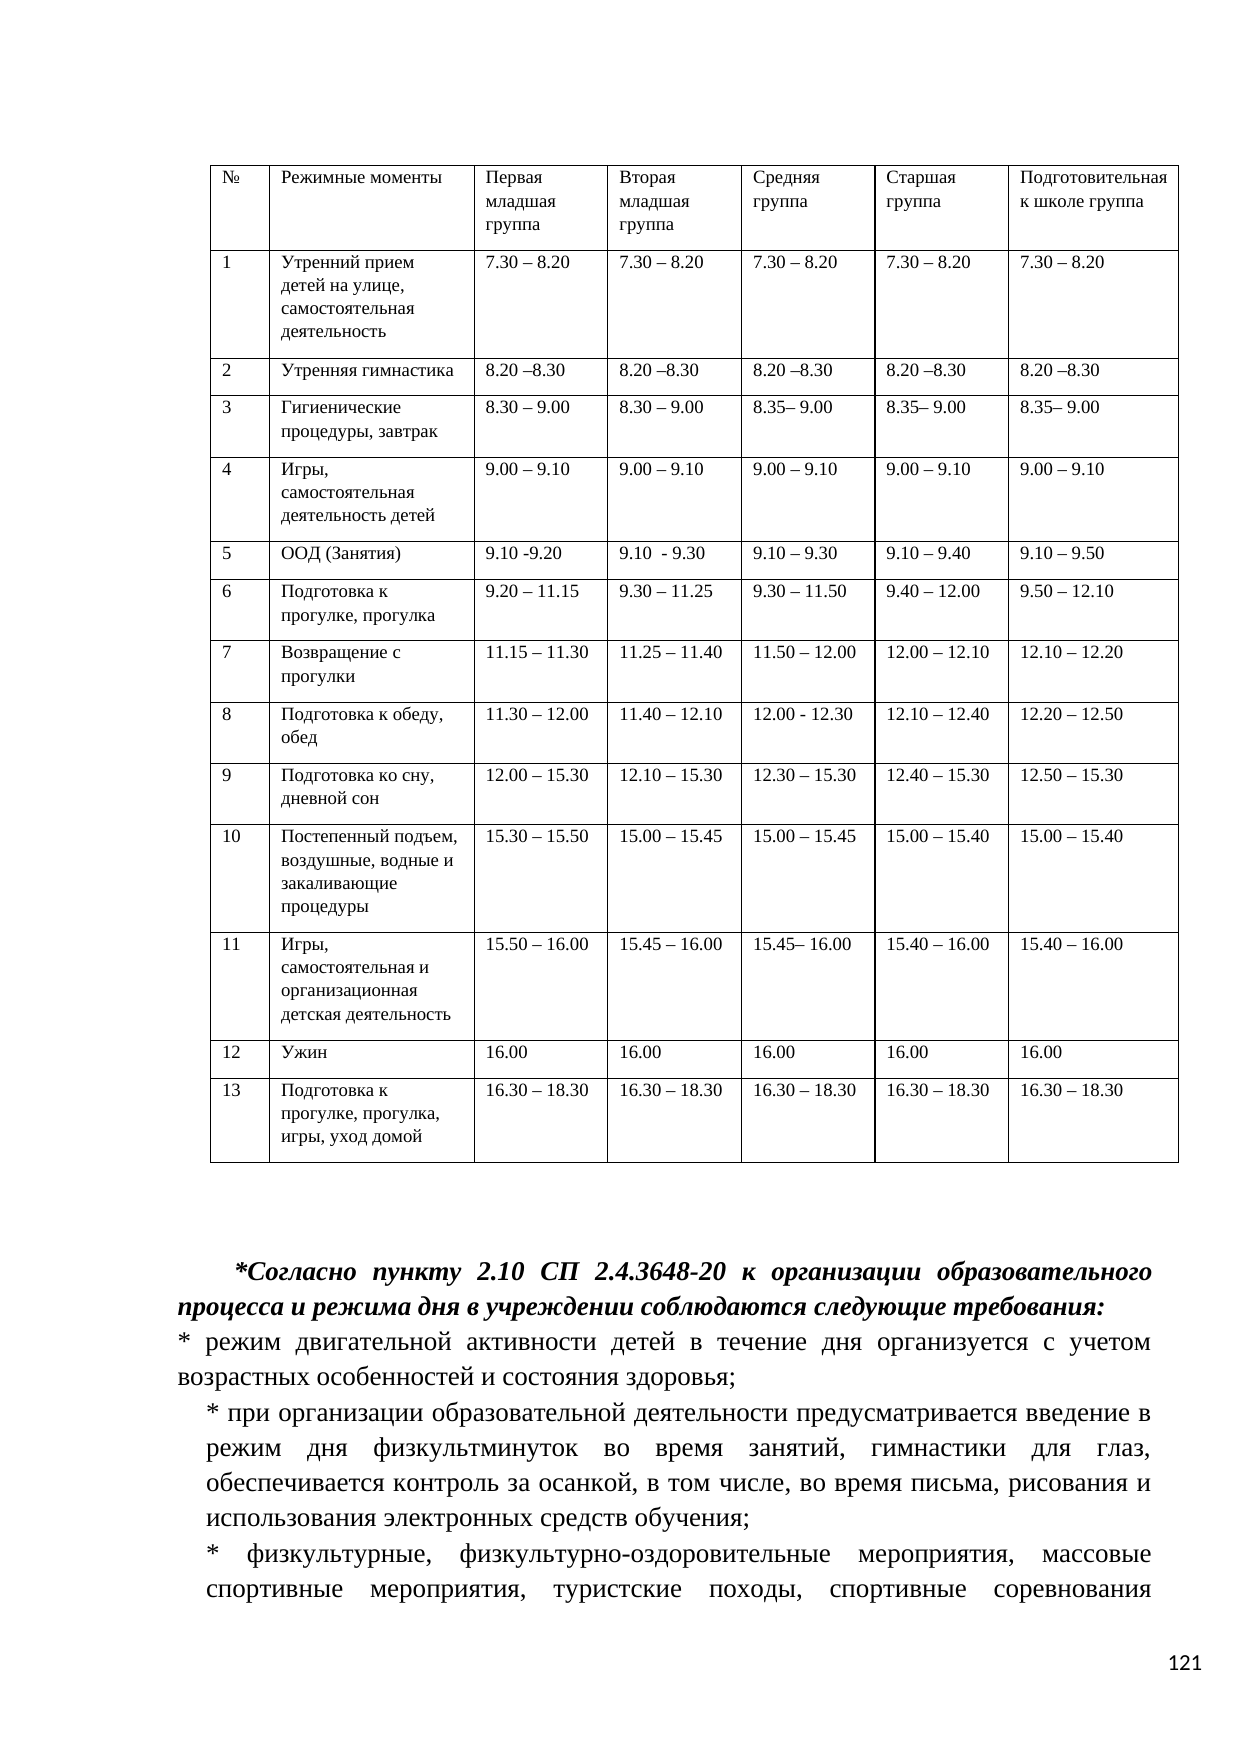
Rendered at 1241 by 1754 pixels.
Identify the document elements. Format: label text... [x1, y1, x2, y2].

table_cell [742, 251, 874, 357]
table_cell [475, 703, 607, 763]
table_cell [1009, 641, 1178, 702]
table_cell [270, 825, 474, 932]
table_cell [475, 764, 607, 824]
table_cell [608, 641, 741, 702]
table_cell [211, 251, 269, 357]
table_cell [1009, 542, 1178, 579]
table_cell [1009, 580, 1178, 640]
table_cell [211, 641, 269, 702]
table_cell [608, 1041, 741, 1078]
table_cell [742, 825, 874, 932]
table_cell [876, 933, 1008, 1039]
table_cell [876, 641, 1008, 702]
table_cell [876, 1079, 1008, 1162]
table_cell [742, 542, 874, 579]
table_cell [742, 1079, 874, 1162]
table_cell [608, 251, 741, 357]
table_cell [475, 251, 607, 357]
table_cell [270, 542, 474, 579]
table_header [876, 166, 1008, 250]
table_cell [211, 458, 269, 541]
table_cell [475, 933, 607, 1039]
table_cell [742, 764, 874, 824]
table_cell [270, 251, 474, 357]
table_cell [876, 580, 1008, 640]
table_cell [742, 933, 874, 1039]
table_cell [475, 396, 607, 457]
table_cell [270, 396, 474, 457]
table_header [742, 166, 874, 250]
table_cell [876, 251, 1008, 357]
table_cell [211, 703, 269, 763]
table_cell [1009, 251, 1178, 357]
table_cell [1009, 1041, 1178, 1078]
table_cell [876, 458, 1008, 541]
text * при организации образовательной деятельности предусматривается введение в режим дня физкультминуток во время занятий, гимнастики для глаз, обеспечивается контроль за осанкой, в том числе, во время письма, рисования и использования электронных средств обучения; [206, 1396, 1152, 1532]
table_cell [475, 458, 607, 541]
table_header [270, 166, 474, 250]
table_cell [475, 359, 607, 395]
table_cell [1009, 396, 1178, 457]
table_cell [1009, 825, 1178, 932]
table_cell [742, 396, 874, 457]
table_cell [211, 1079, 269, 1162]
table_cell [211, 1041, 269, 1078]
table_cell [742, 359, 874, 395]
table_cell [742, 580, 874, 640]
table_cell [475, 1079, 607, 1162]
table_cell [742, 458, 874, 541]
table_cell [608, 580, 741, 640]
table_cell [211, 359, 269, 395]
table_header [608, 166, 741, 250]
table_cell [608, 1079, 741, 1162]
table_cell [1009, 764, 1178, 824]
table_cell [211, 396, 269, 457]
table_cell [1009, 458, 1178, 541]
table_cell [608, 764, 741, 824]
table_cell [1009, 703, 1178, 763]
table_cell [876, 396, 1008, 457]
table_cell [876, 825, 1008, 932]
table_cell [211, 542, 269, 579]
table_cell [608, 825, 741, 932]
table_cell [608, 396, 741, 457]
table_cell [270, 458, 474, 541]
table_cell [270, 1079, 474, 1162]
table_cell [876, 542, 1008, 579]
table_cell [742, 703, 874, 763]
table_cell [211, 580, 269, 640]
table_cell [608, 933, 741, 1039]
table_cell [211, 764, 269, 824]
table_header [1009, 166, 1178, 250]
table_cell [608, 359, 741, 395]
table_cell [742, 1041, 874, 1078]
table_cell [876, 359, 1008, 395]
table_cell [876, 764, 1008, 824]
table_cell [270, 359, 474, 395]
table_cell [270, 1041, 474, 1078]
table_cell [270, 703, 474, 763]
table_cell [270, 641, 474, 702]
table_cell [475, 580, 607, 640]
text * режим двигательной активности детей в течение дня организуется с учетом возрастных особенностей и состояния здоровья; [177, 1325, 1152, 1391]
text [206, 1537, 1152, 1603]
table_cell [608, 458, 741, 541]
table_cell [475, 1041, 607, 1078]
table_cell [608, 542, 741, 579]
text *Согласно пункту 2.10 СП 2.4.3648-20 к организации образовательного процесса и режима дня в учреждении соблюдаются следующие требования: [177, 1255, 1153, 1321]
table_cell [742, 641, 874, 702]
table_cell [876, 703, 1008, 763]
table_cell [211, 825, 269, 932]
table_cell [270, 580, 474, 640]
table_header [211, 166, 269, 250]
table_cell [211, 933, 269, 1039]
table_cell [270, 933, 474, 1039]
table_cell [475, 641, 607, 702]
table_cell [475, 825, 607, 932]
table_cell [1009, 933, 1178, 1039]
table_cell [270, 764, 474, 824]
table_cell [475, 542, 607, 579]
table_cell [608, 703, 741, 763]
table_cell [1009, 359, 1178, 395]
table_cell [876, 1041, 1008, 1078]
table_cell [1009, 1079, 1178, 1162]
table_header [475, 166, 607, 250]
